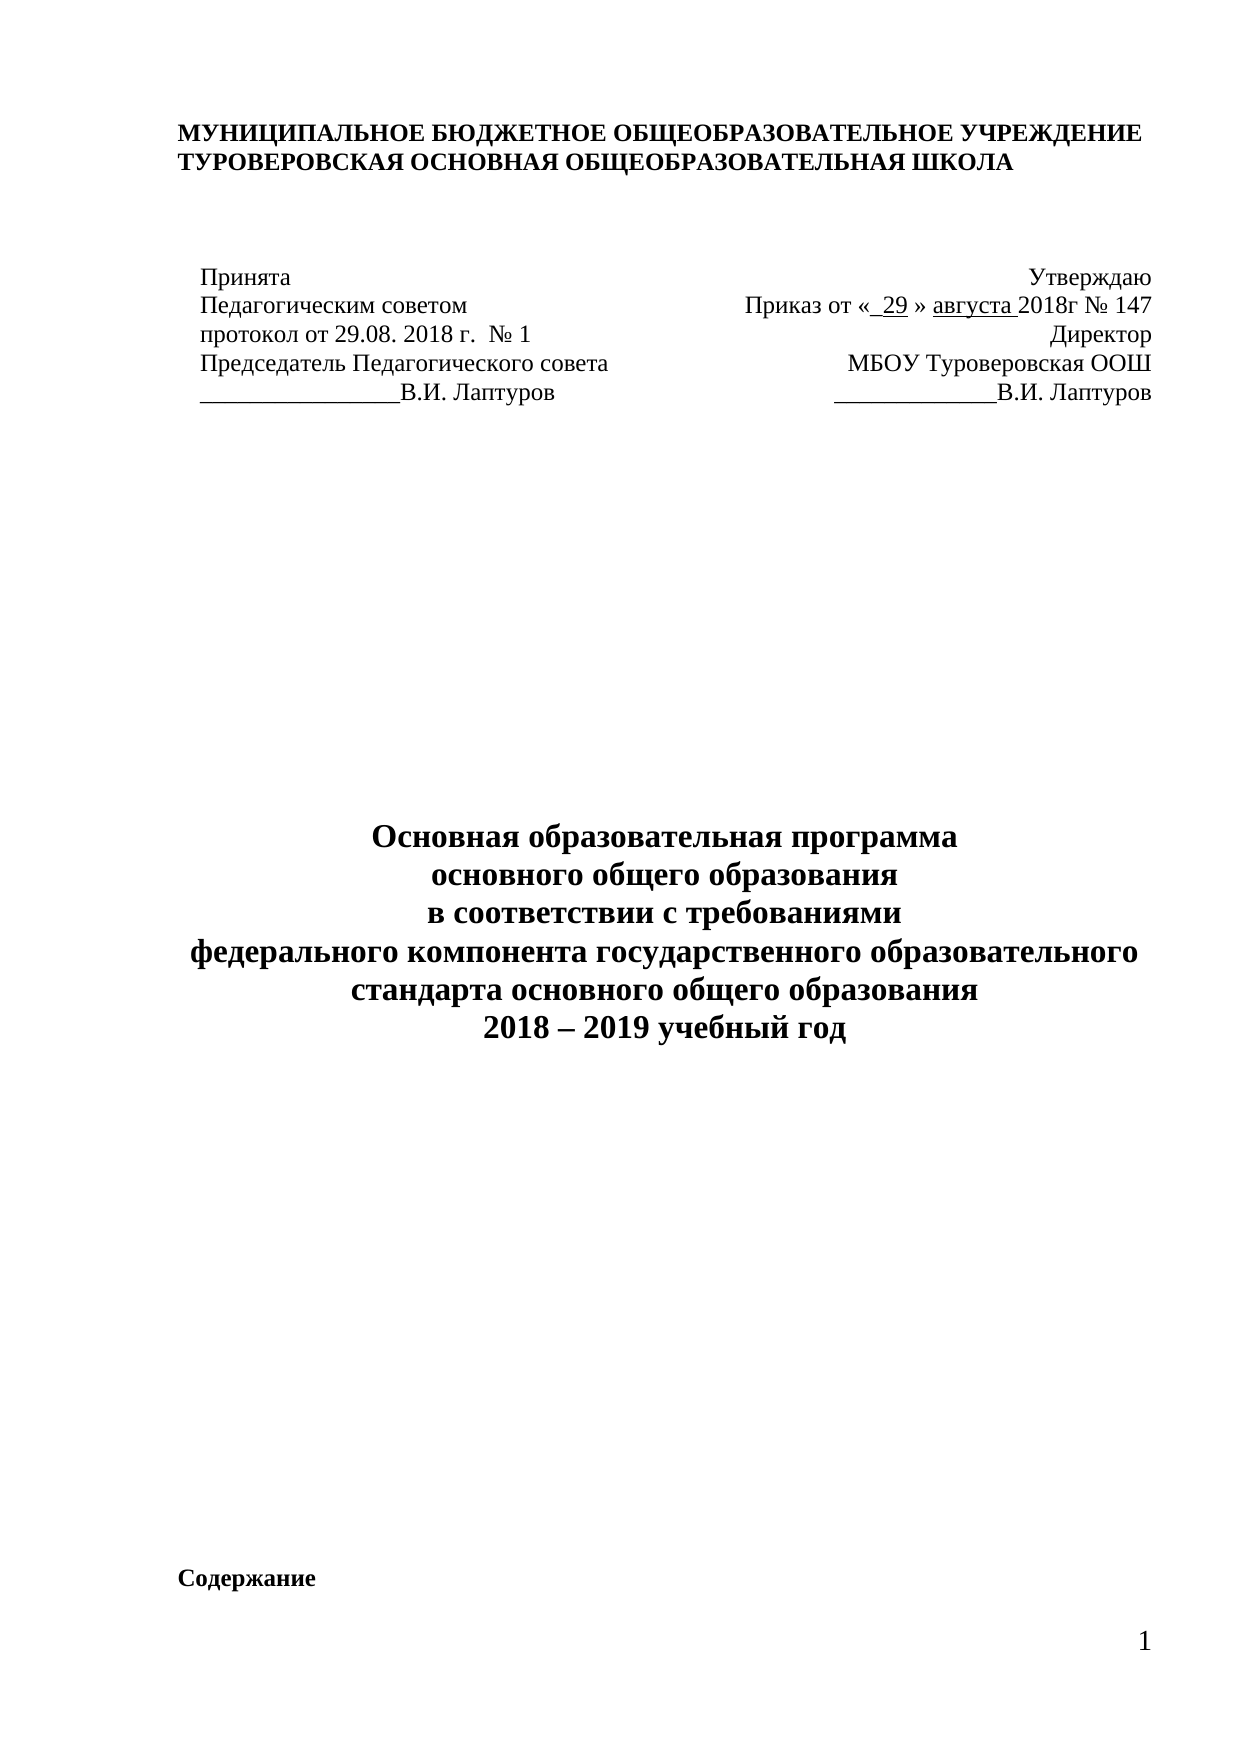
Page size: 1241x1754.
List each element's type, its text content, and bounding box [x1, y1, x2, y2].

text ТУРОВЕРОВСКАЯ ОСНОВНАЯ ОБЩЕОБРАЗОВАТЕЛЬНАЯ ШКОЛА [177, 147, 1152, 176]
subtitle основного общего образования [177, 854, 1152, 893]
subtitle федерального компонента государственного образовательного стандарта основного общего образования [177, 931, 1152, 1008]
subtitle в соответствии с требованиями [177, 893, 1152, 931]
subtitle 2018 – 2019 учебный год [177, 1008, 1152, 1046]
table_header [177, 262, 1152, 458]
subtitle Основная образовательная программа [177, 816, 1152, 854]
subtitle Содержание [177, 1563, 1152, 1592]
subtitle МУНИЦИПАЛЬНОЕ БЮДЖЕТНОЕ ОБЩЕОБРАЗОВАТЕЛЬНОЕ УЧРЕЖДЕНИЕ [177, 118, 1152, 147]
